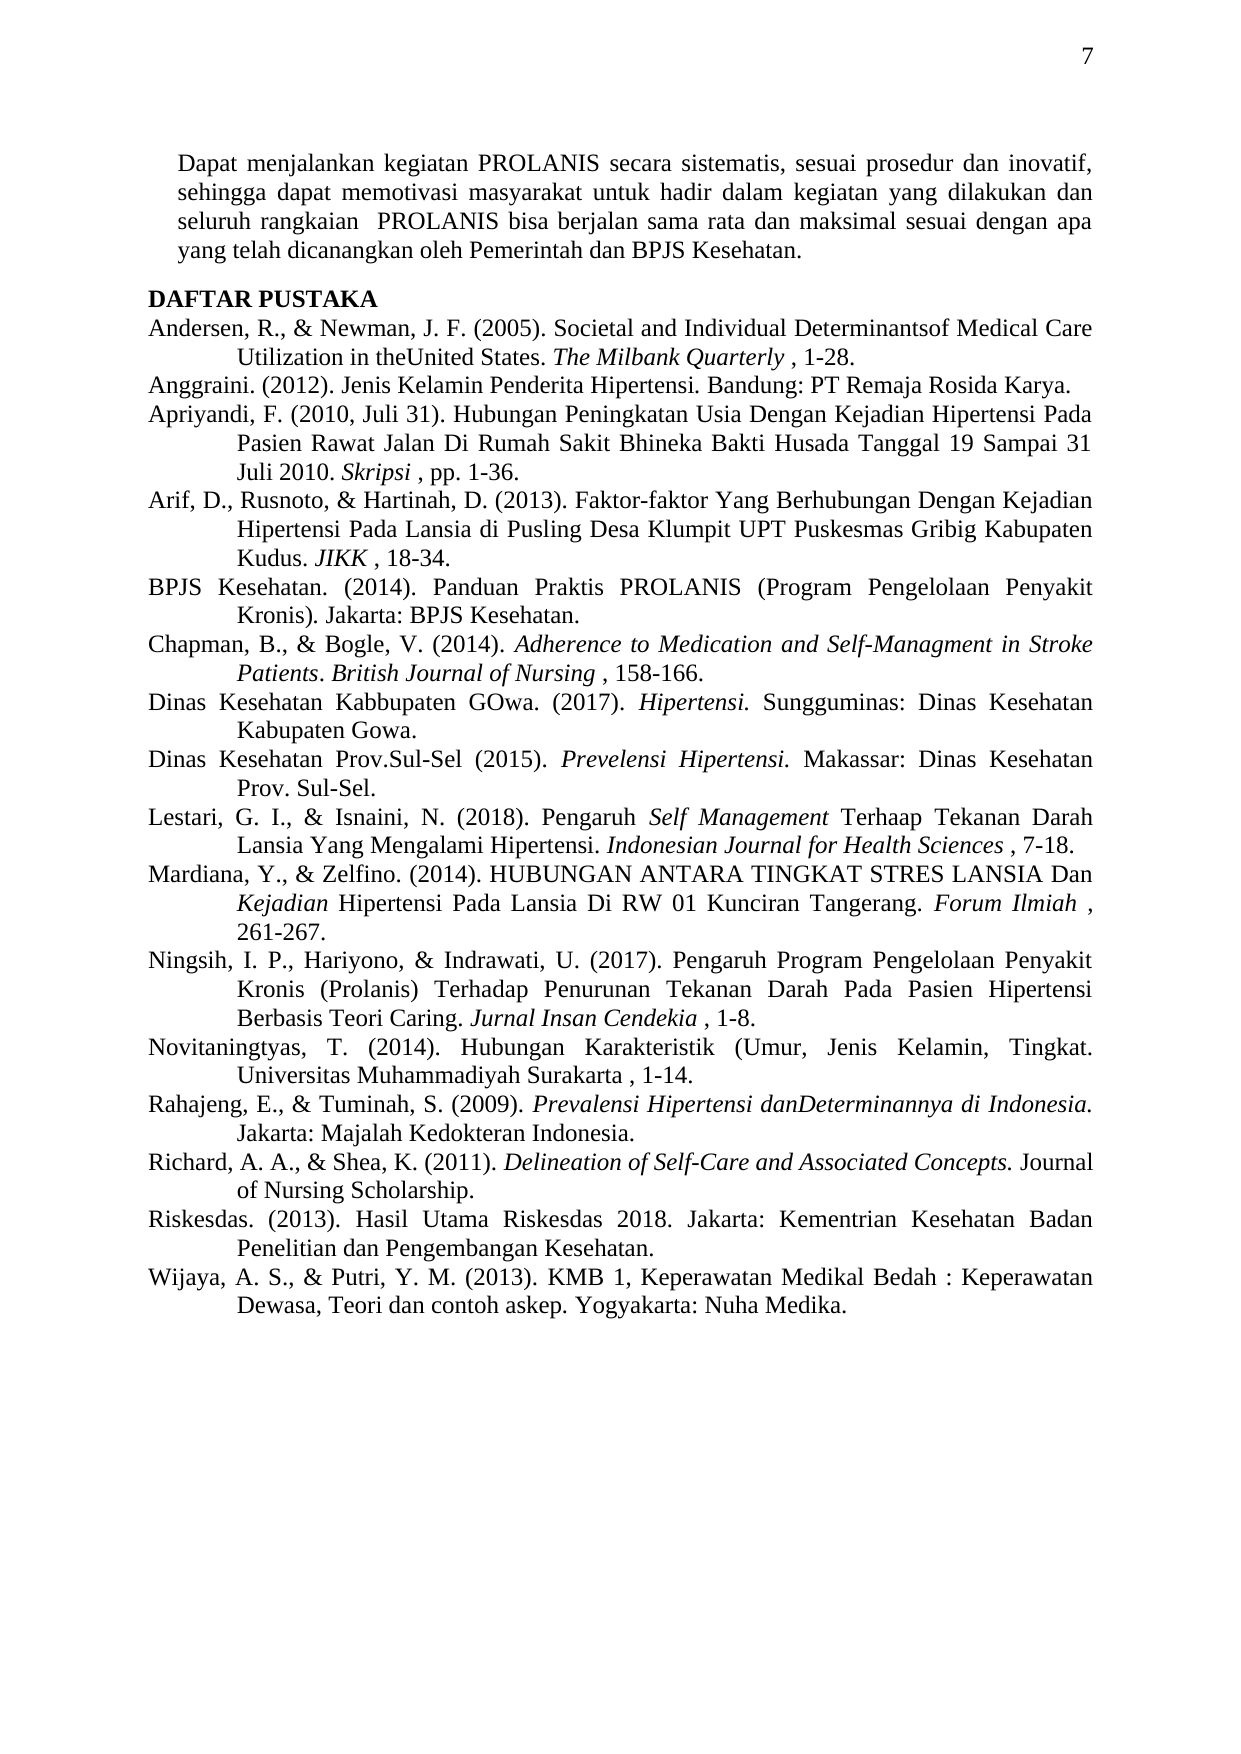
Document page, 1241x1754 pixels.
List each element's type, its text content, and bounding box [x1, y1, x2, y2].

list Dapat menjalankan kegiatan PROLANIS secara sistematis, sesuai prosedur dan inovatif, sehingga dapat memotivasi masyarakat untuk hadir dalam kegiatan yang dilakukan dan seluruh rangkaian PROLANIS bisa berjalan sama rata dan maksimal sesuai dengan apa yang telah dicanangkan oleh Pemerintah dan BPJS Kesehatan. [177, 148, 1093, 263]
